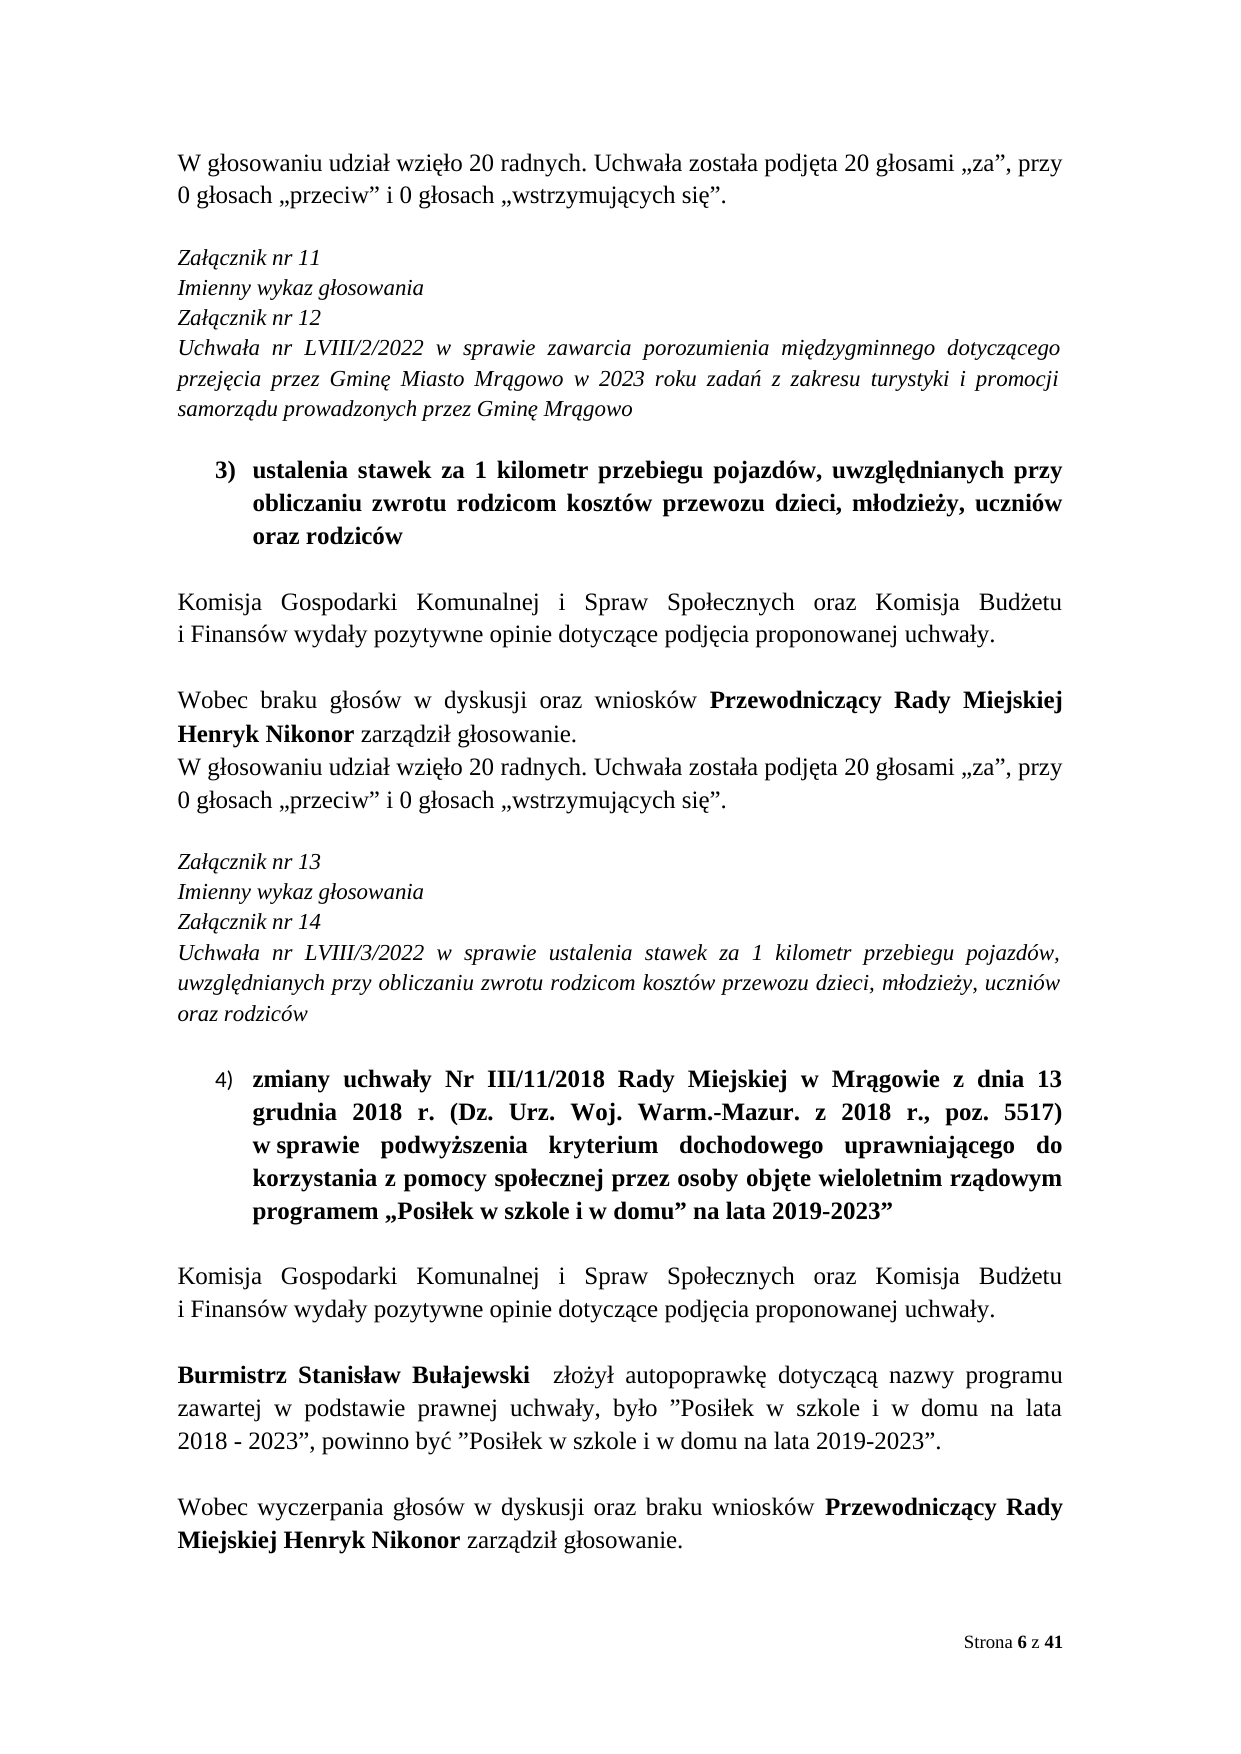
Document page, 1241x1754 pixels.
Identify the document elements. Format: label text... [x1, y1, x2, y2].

text Wobec braku głosów w dyskusji oraz wniosków Przewodniczący Rady Miejskiej Henryk Nikonor zarządził głosowanie. [177, 686, 1063, 747]
text Imienny wykaz głosowania [177, 878, 1063, 904]
text Komisja Gospodarki Komunalnej i Spraw Społecznych oraz Komisja Budżetu i Finansów wydały pozytywne opinie dotyczące podjęcia proponowanej uchwały. [177, 1261, 1063, 1323]
text Załącznik nr 13 [177, 848, 1063, 874]
text Wobec wyczerpania głosów w dyskusji oraz braku wniosków Przewodniczący Rady Miejskiej Henryk Nikonor zarządził głosowanie. [177, 1492, 1063, 1554]
text Załącznik nr 12 [177, 304, 1063, 331]
text Uchwała nr LVIII/3/2022 w sprawie ustalenia stawek za 1 kilometr przebiegu pojazdów, uwzględnianych przy obliczaniu zwrotu rodzicom kosztów przewozu dzieci, młodzieży, uczniów oraz rodziców [177, 938, 1063, 1027]
text Imienny wykaz głosowania [177, 274, 1063, 300]
text Komisja Gospodarki Komunalnej i Spraw Społecznych oraz Komisja Budżetu i Finansów wydały pozytywne opinie dotyczące podjęcia proponowanej uchwały. [177, 587, 1063, 648]
text Burmistrz Stanisław Bułajewski złożył autopoprawkę dotyczącą nazwy programu zawartej w podstawie prawnej uchwały, było ”Posiłek w szkole i w domu na lata 2018 - 2023”, powinno być ”Posiłek w szkole i w domu na lata 2019-2023”. [177, 1360, 1063, 1455]
list zmiany uchwały Nr III/11/2018 Rady Miejskiej w Mrągowie z dnia 13 grudnia 2018 r. (Dz. Urz. Woj. Warm.-Mazur. z 2018 r., poz. 5517) w sprawie podwyższenia kryterium dochodowego uprawniającego do korzystania z pomocy społecznej przez osoby objęte wieloletnim rządowym programem „Posiłek w szkole i w domu” na lata 2019-2023” [215, 1064, 1063, 1225]
text Załącznik nr 14 [177, 908, 1063, 935]
text W głosowaniu udział wzięło 20 radnych. Uchwała została podjęta 20 głosami „za”, przy 0 głosach „przeciw” i 0 głosach „wstrzymujących się”. [177, 148, 1063, 209]
list ustalenia stawek za 1 kilometr przebiegu pojazdów, uwzględnianych przy obliczaniu zwrotu rodzicom kosztów przewozu dzieci, młodzieży, uczniów oraz rodziców [215, 455, 1063, 550]
text Załącznik nr 11 [177, 244, 1063, 270]
text Uchwała nr LVIII/2/2022 w sprawie zawarcia porozumienia międzygminnego dotyczącego przejęcia przez Gminę Miasto Mrągowo w 2023 roku zadań z zakresu turystyki i promocji samorządu prowadzonych przez Gminę Mrągowo [177, 334, 1063, 421]
text W głosowaniu udział wzięło 20 radnych. Uchwała została podjęta 20 głosami „za”, przy 0 głosach „przeciw” i 0 głosach „wstrzymujących się”. [177, 752, 1063, 813]
